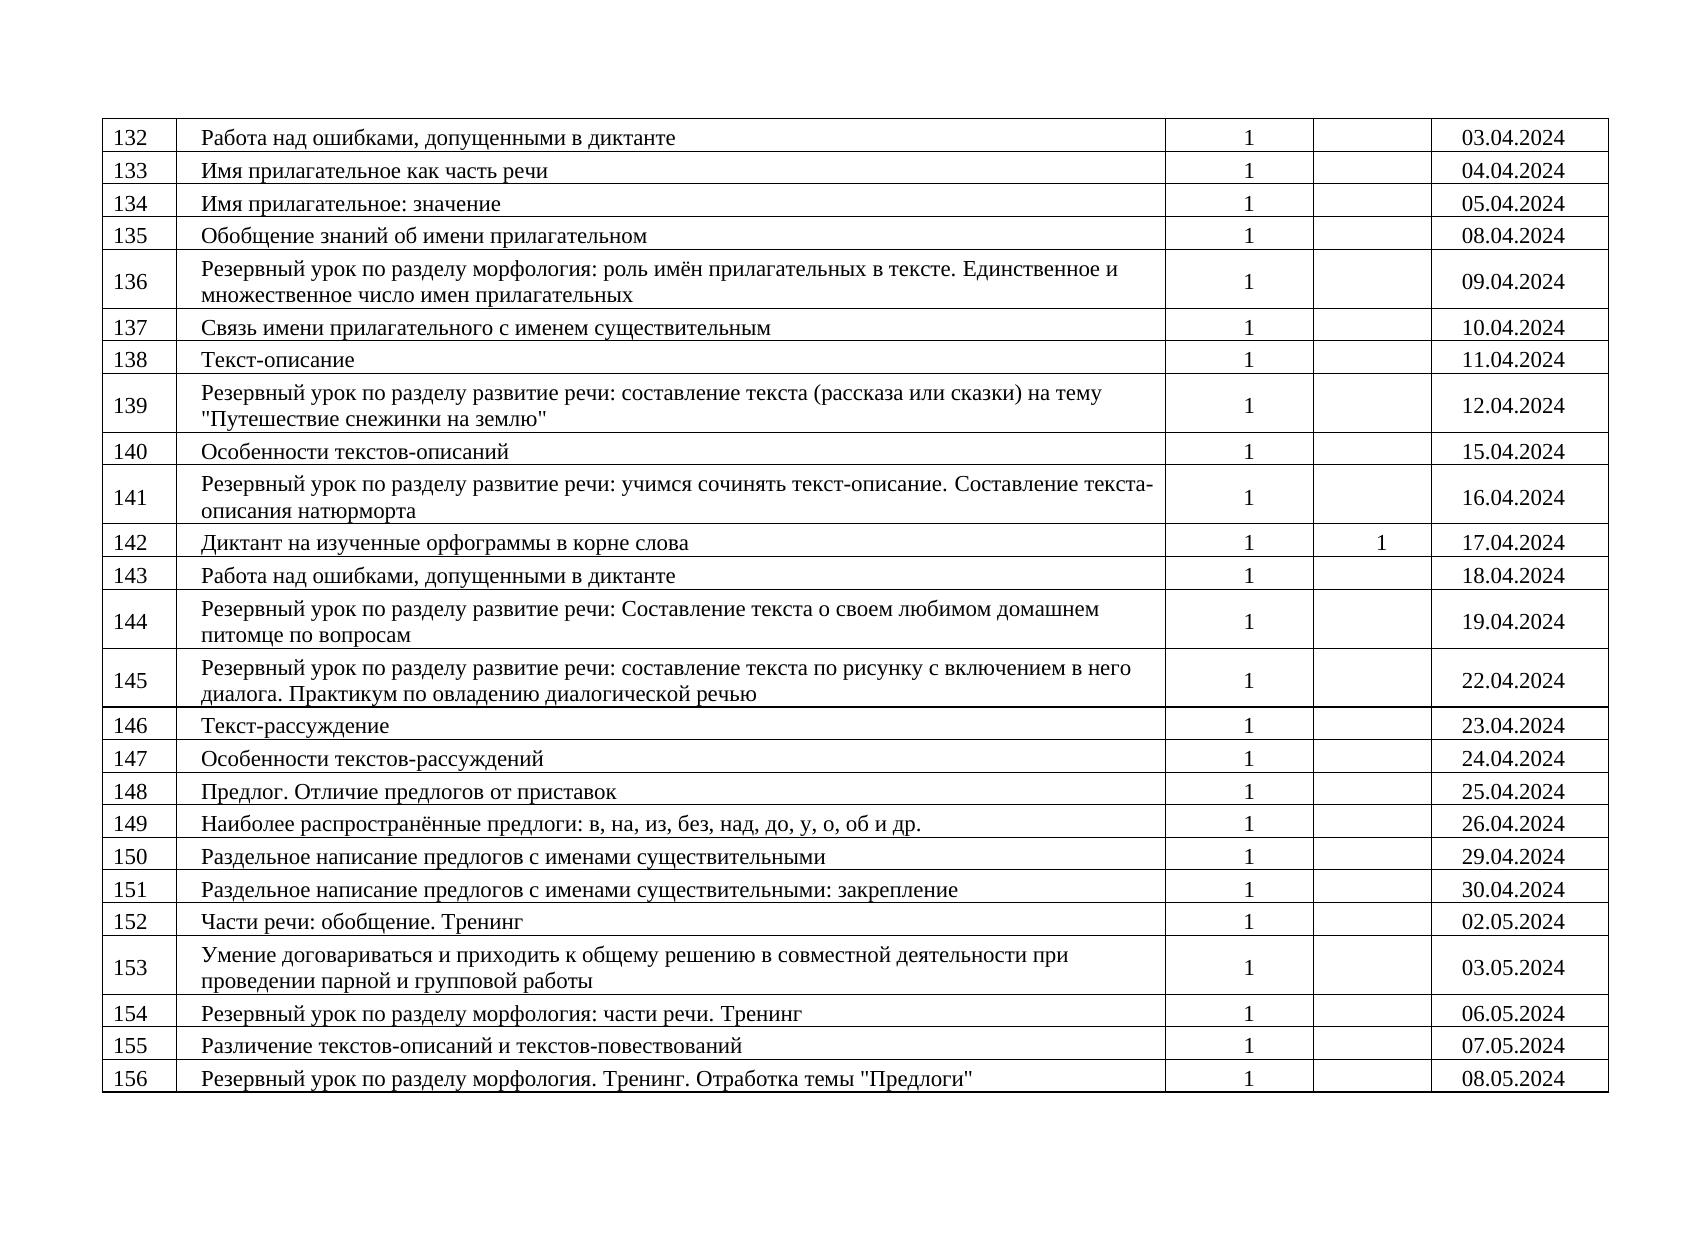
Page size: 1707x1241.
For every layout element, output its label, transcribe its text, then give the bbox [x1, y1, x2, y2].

table_cell Различение текстов-описаний и текстов-повествований [177, 1027, 1165, 1059]
table_cell 1 [1166, 995, 1313, 1026]
table_cell 1 [1166, 217, 1313, 248]
table_cell 1 [1166, 773, 1313, 804]
table_cell 155 [103, 1027, 176, 1059]
table_cell Имя прилагательное: значение [177, 184, 1165, 216]
table_cell 144 [103, 590, 176, 647]
table_cell 1 [1166, 152, 1313, 183]
table_cell Особенности текстов-рассуждений [177, 740, 1165, 772]
table_cell 22.04.2024 [1432, 649, 1608, 706]
table_cell [1314, 374, 1431, 432]
table_cell 18.04.2024 [1432, 557, 1608, 588]
table_cell 154 [103, 995, 176, 1026]
table_cell 132 [103, 119, 176, 151]
table_cell [1314, 152, 1431, 183]
table_cell 145 [103, 649, 176, 706]
table_cell 148 [103, 773, 176, 804]
table_cell 1 [1166, 590, 1313, 647]
table_cell 25.04.2024 [1432, 773, 1608, 804]
table_cell 1 [1166, 870, 1313, 902]
table_cell Резервный урок по разделу развитие речи: Составление текста о своем любимом домашнем питомце по вопросам [177, 590, 1165, 647]
table_cell 134 [103, 184, 176, 216]
table_cell 137 [103, 309, 176, 340]
table_cell [1314, 309, 1431, 340]
table_cell 29.04.2024 [1432, 838, 1608, 869]
table_cell 16.04.2024 [1432, 465, 1608, 523]
table_cell Особенности текстов-описаний [177, 433, 1165, 464]
table_cell [1314, 217, 1431, 248]
table_cell 150 [103, 838, 176, 869]
table_cell [1314, 1060, 1431, 1091]
table_cell 23.04.2024 [1432, 708, 1608, 739]
table_cell [1314, 590, 1431, 647]
table_cell 140 [103, 433, 176, 464]
table_cell 1 [1166, 1060, 1313, 1091]
table_cell [1314, 465, 1431, 523]
table_cell Резервный урок по разделу развитие речи: составление текста (рассказа или сказки) на тему "Путешествие снежинки на землю" [177, 374, 1165, 432]
table_cell [1314, 119, 1431, 151]
table_cell 05.04.2024 [1432, 184, 1608, 216]
table_cell Резервный урок по разделу морфология: роль имён прилагательных в тексте. Единственное и множественное число имен прилагательных [177, 250, 1165, 307]
table_cell [1314, 184, 1431, 216]
table_cell 151 [103, 870, 176, 902]
table_cell 08.04.2024 [1432, 217, 1608, 248]
table_cell Связь имени прилагательного с именем существительным [177, 309, 1165, 340]
table_cell 1 [1166, 184, 1313, 216]
table_cell [1314, 995, 1431, 1026]
table_cell 136 [103, 250, 176, 307]
table_cell Работа над ошибками, допущенными в диктанте [177, 119, 1165, 151]
table_cell [1314, 773, 1431, 804]
table_cell [1314, 903, 1431, 934]
table_cell 08.05.2024 [1432, 1060, 1608, 1091]
table_cell [1314, 250, 1431, 307]
table_cell 1 [1166, 708, 1313, 739]
table_cell Работа над ошибками, допущенными в диктанте [177, 557, 1165, 588]
table_cell 24.04.2024 [1432, 740, 1608, 772]
table_cell [1314, 708, 1431, 739]
table_cell 06.05.2024 [1432, 995, 1608, 1026]
table_cell 1 [1166, 119, 1313, 151]
table_cell 1 [1166, 341, 1313, 373]
table_cell 09.04.2024 [1432, 250, 1608, 307]
table_cell 139 [103, 374, 176, 432]
table_cell Предлог. Отличие предлогов от приставок [177, 773, 1165, 804]
table_cell Резервный урок по разделу развитие речи: составление текста по рисунку с включением в него диалога. Практикум по овладению диалогической речью [177, 649, 1165, 706]
table_cell 02.05.2024 [1432, 903, 1608, 934]
table_cell Текст-описание [177, 341, 1165, 373]
table_cell 1 [1314, 524, 1431, 556]
table_cell 26.04.2024 [1432, 805, 1608, 837]
table_cell 1 [1166, 649, 1313, 706]
table_cell 146 [103, 708, 176, 739]
table_cell [1314, 1027, 1431, 1059]
table_cell 10.04.2024 [1432, 309, 1608, 340]
table_cell 03.04.2024 [1432, 119, 1608, 151]
table_cell 1 [1166, 374, 1313, 432]
table_cell 1 [1166, 838, 1313, 869]
table_cell 1 [1166, 309, 1313, 340]
table_cell Резервный урок по разделу морфология. Тренинг. Отработка темы "Предлоги" [177, 1060, 1165, 1091]
table_cell 153 [103, 936, 176, 993]
table_cell [1314, 838, 1431, 869]
table_cell 135 [103, 217, 176, 248]
table_cell 17.04.2024 [1432, 524, 1608, 556]
table_cell [1314, 557, 1431, 588]
table_cell 1 [1166, 250, 1313, 307]
table_cell Резервный урок по разделу развитие речи: учимся сочинять текст-описание. Составление текста-описания натюрморта [177, 465, 1165, 523]
table_cell Диктант на изученные орфограммы в корне слова [177, 524, 1165, 556]
table_cell [1314, 936, 1431, 993]
table_cell Раздельное написание предлогов с именами существительными [177, 838, 1165, 869]
table_cell 1 [1166, 1027, 1313, 1059]
table_cell 147 [103, 740, 176, 772]
table_cell 152 [103, 903, 176, 934]
table_cell 1 [1166, 524, 1313, 556]
table_cell 142 [103, 524, 176, 556]
table_cell 1 [1166, 936, 1313, 993]
table_cell Обобщение знаний об имени прилагательном [177, 217, 1165, 248]
table_cell Имя прилагательное как часть речи [177, 152, 1165, 183]
table_cell Раздельное написание предлогов с именами существительными: закрепление [177, 870, 1165, 902]
table_cell [1314, 433, 1431, 464]
table_cell 15.04.2024 [1432, 433, 1608, 464]
table_cell 30.04.2024 [1432, 870, 1608, 902]
table_cell 133 [103, 152, 176, 183]
table_cell 1 [1166, 433, 1313, 464]
table_cell [1314, 649, 1431, 706]
table_cell [1314, 870, 1431, 902]
table_cell 04.04.2024 [1432, 152, 1608, 183]
table_cell 03.05.2024 [1432, 936, 1608, 993]
table_cell Текст-рассуждение [177, 708, 1165, 739]
table_cell 1 [1166, 740, 1313, 772]
table_cell [1314, 740, 1431, 772]
table_cell 1 [1166, 465, 1313, 523]
table_cell 07.05.2024 [1432, 1027, 1608, 1059]
table_cell 11.04.2024 [1432, 341, 1608, 373]
table_cell 143 [103, 557, 176, 588]
table_cell Умение договариваться и приходить к общему решению в совместной деятельности при проведении парной и групповой работы [177, 936, 1165, 993]
table_cell 1 [1166, 805, 1313, 837]
table_cell 149 [103, 805, 176, 837]
table_cell 12.04.2024 [1432, 374, 1608, 432]
table_cell 141 [103, 465, 176, 523]
table_cell 138 [103, 341, 176, 373]
table_cell Части речи: обобщение. Тренинг [177, 903, 1165, 934]
table_cell [1314, 805, 1431, 837]
table_cell 1 [1166, 557, 1313, 588]
table_cell [1314, 341, 1431, 373]
table_cell 19.04.2024 [1432, 590, 1608, 647]
table_cell Наиболее распространённые предлоги: в, на, из, без, над, до, у, о, об и др. [177, 805, 1165, 837]
table_cell Резервный урок по разделу морфология: части речи. Тренинг [177, 995, 1165, 1026]
table_cell 1 [1166, 903, 1313, 934]
table_cell 156 [103, 1060, 176, 1091]
